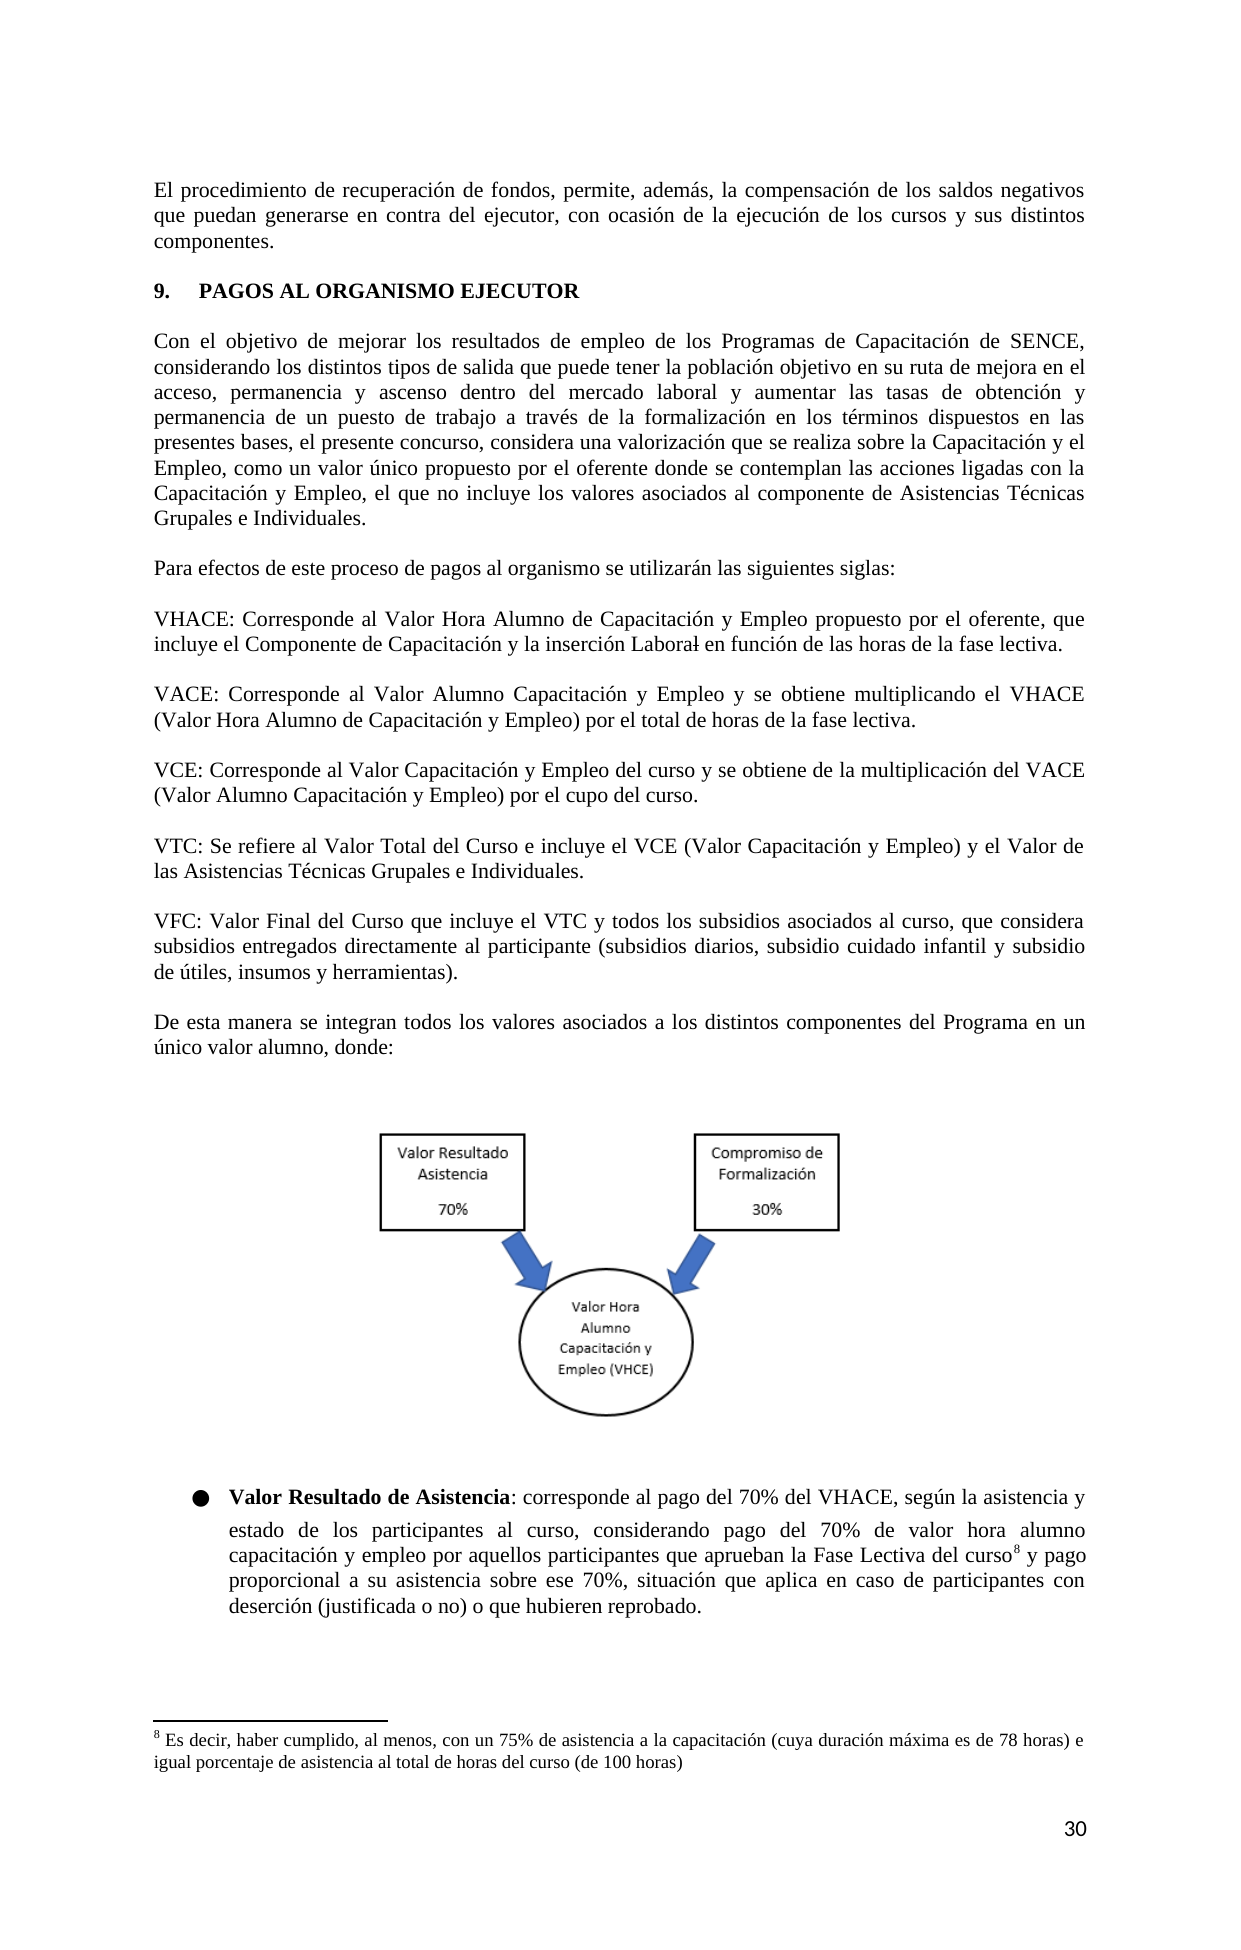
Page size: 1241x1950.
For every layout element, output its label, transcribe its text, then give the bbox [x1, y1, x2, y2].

text VTC: Se refiere al Valor Total del Curso e incluye el VCE (Valor Capacitación y Empleo) y el Valor de las Asistencias Técnicas Grupales e Individuales. [153, 833, 1087, 883]
text VCE: Corresponde al Valor Capacitación y Empleo del curso y se obtiene de la multiplicación del VACE (Valor Alumno Capacitación y Empleo) por el cupo del curso. [153, 757, 1087, 807]
text VHACE: Corresponde al Valor Hora Alumno de Capacitación y Empleo propuesto por el oferente, que incluye el Componente de Capacitación y la inserción Laboral en función de las horas de la fase lectiva. [153, 606, 1087, 656]
text VACE: Corresponde al Valor Alumno Capacitación y Empleo y se obtiene multiplicando el VHACE (Valor Hora Alumno de Capacitación y Empleo) por el total de horas de la fase lectiva. [153, 681, 1087, 732]
text Para efectos de este proceso de pagos al organismo se utilizarán las siguientes siglas: [153, 555, 1087, 581]
picture [322, 1059, 918, 1447]
text Con el objetivo de mejorar los resultados de empleo de los Programas de Capacitación de SENCE, considerando los distintos tipos de salida que puede tener la población objetivo en su ruta de mejora en el acceso, permanencia y ascenso dentro del mercado laboral y aumentar las tasas de obtención y permanencia de un puesto de trabajo a través de la formalización en los términos dispuestos en las presentes bases, el presente concurso, considera una valorización que se realiza sobre la Capacitación y el Empleo, como un valor único propuesto por el oferente donde se contemplan las acciones ligadas con la Capacitación y Empleo, el que no incluye los valores asociados al componente de Asistencias Técnicas Grupales e Individuales. [153, 328, 1087, 530]
text El procedimiento de recuperación de fondos, permite, además, la compensación de los saldos negativos que puedan generarse en contra del ejecutor, con ocasión de la ejecución de los cursos y sus distintos componentes. [153, 177, 1087, 253]
list Valor Resultado de Asistencia: corresponde al pago del 70% del VHACE, según la asistencia y estado de los participantes al curso, considerando pago del 70% de valor hora alumno capacitación y empleo por aquellos participantes que aprueban la Fase Lectiva del curso y pago proporcional a su asistencia sobre ese 70%, situación que aplica en caso de participantes con deserción (justificada o no) o que hubieren reprobado. [191, 1472, 1087, 1618]
text VFC: Valor Final del Curso que incluye el VTC y todos los subsidios asociados al curso, que considera subsidios entregados directamente al participante (subsidios diarios, subsidio cuidado infantil y subsidio de útiles, insumos y herramientas). [153, 908, 1087, 984]
text De esta manera se integran todos los valores asociados a los distintos componentes del Programa en un único valor alumno, donde: [153, 1009, 1087, 1059]
subtitle PAGOS AL ORGANISMO EJECUTOR [153, 278, 1087, 303]
